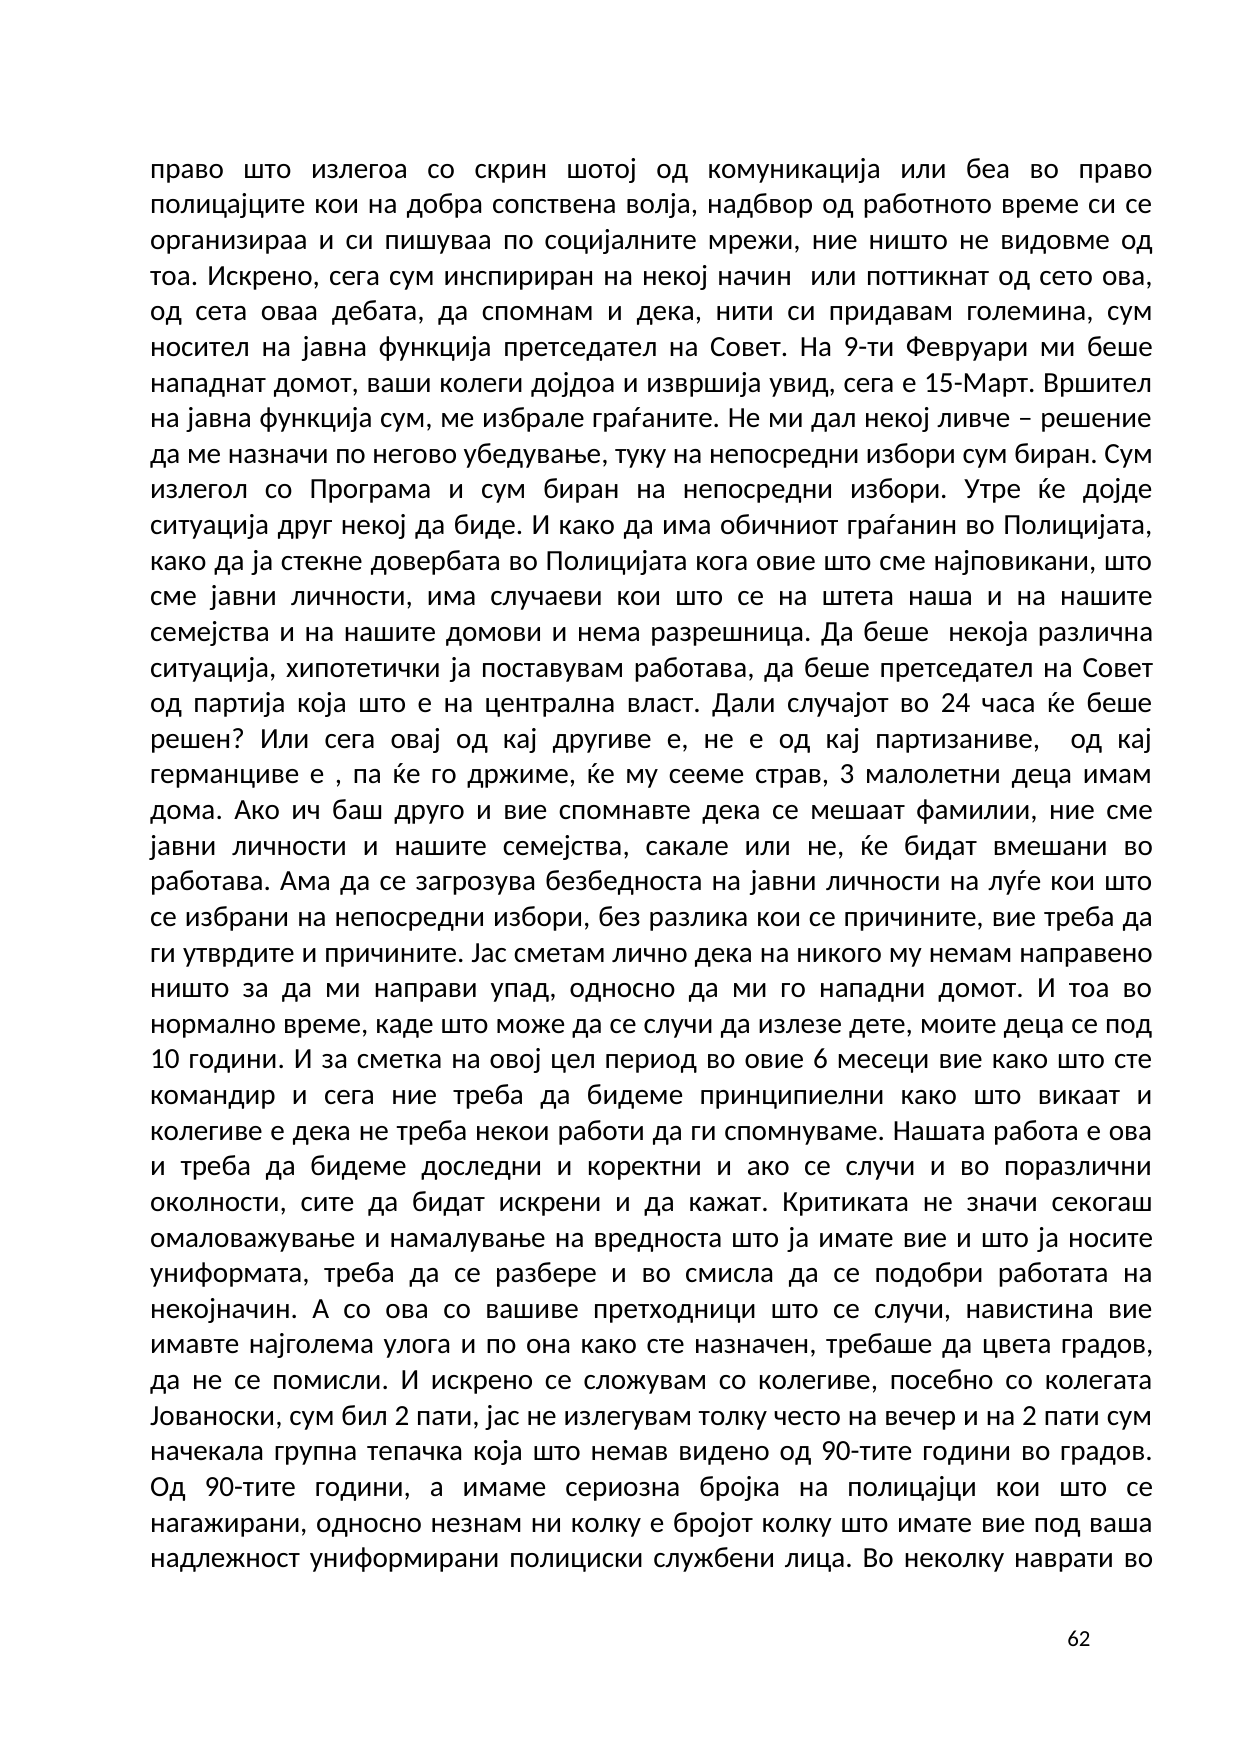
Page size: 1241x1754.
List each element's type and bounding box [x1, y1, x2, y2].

text [150, 150, 1154, 1575]
